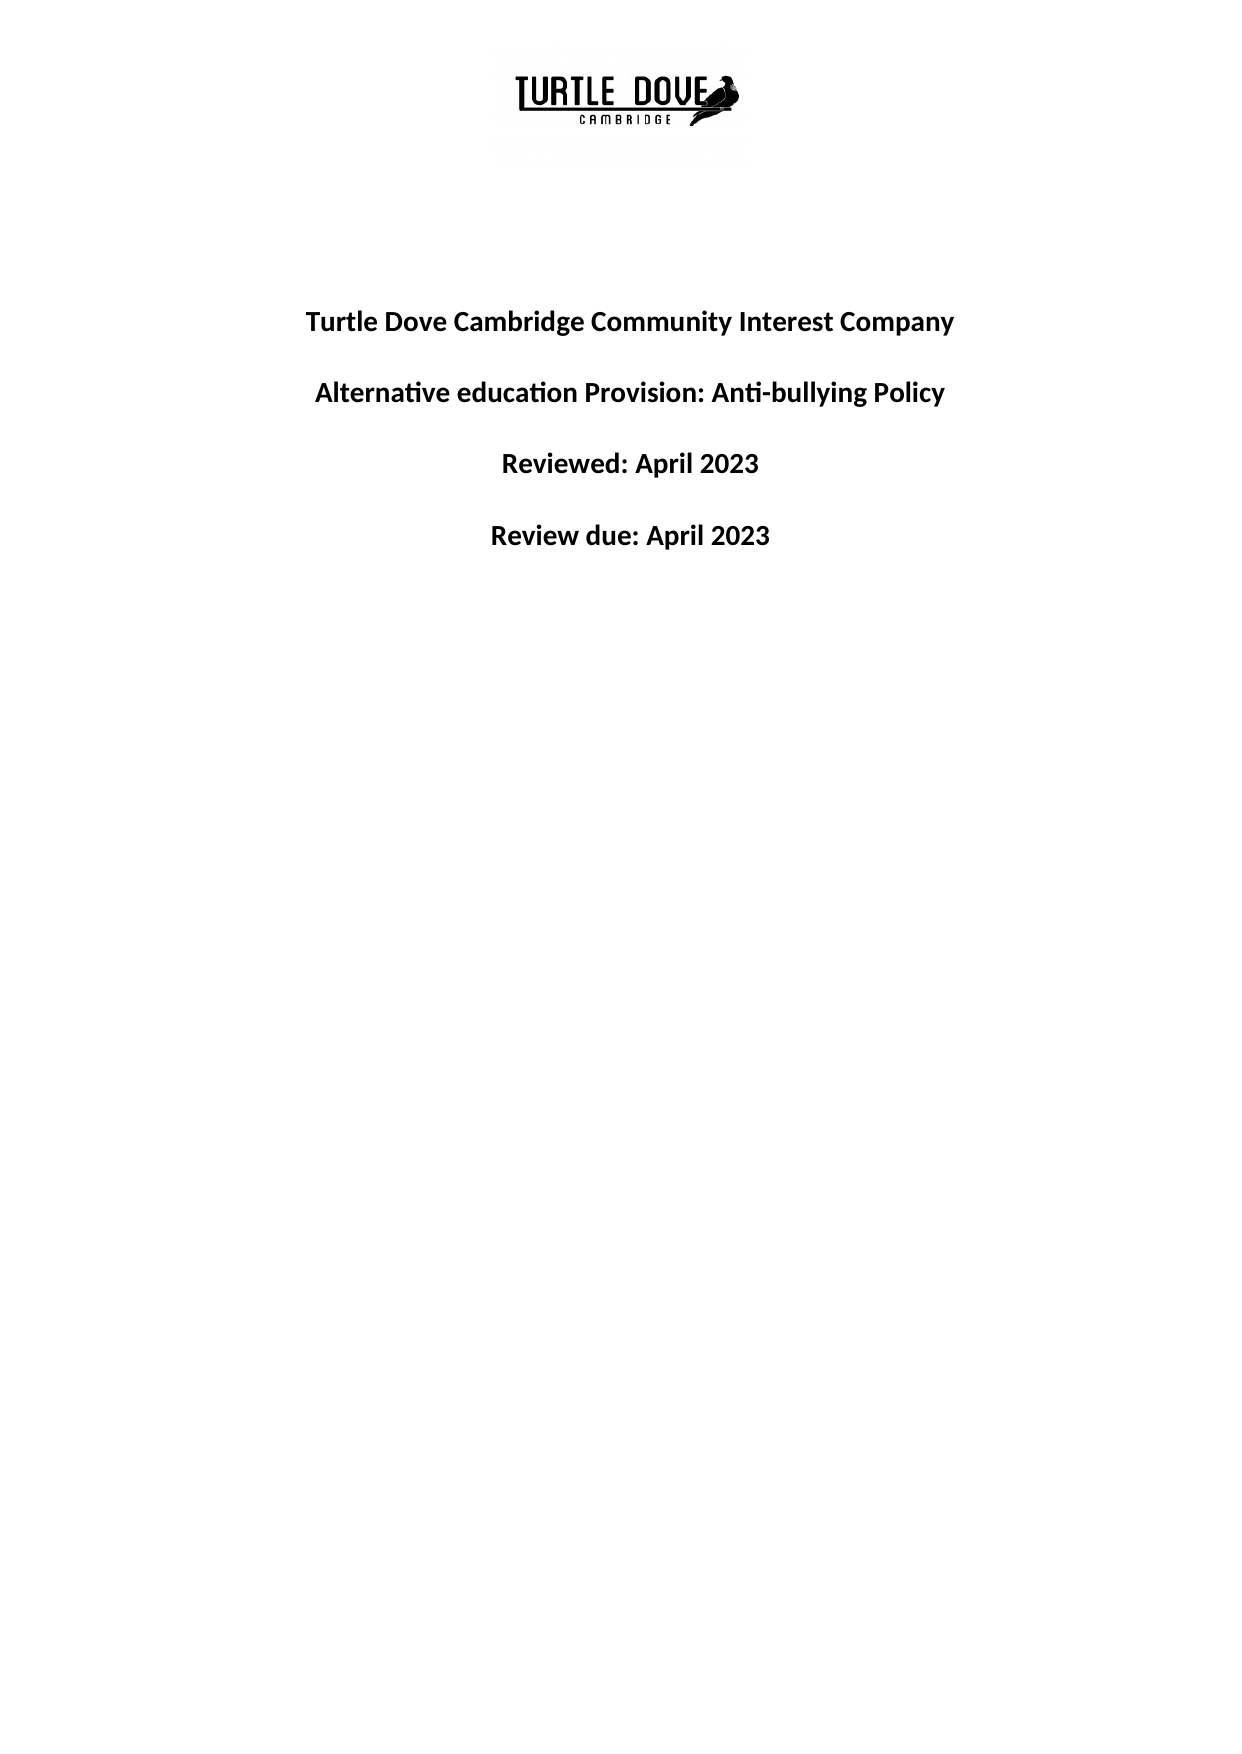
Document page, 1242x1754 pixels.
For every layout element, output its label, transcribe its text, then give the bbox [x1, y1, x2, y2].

picture [494, 39, 747, 166]
text Review due: April 2023 [139, 517, 1121, 552]
text Turtle Dove Cambridge Community Interest Company [139, 303, 1121, 338]
text Reviewed: April 2023 [139, 445, 1121, 481]
text Alternative education Provision: Anti-bullying Policy [139, 374, 1121, 410]
